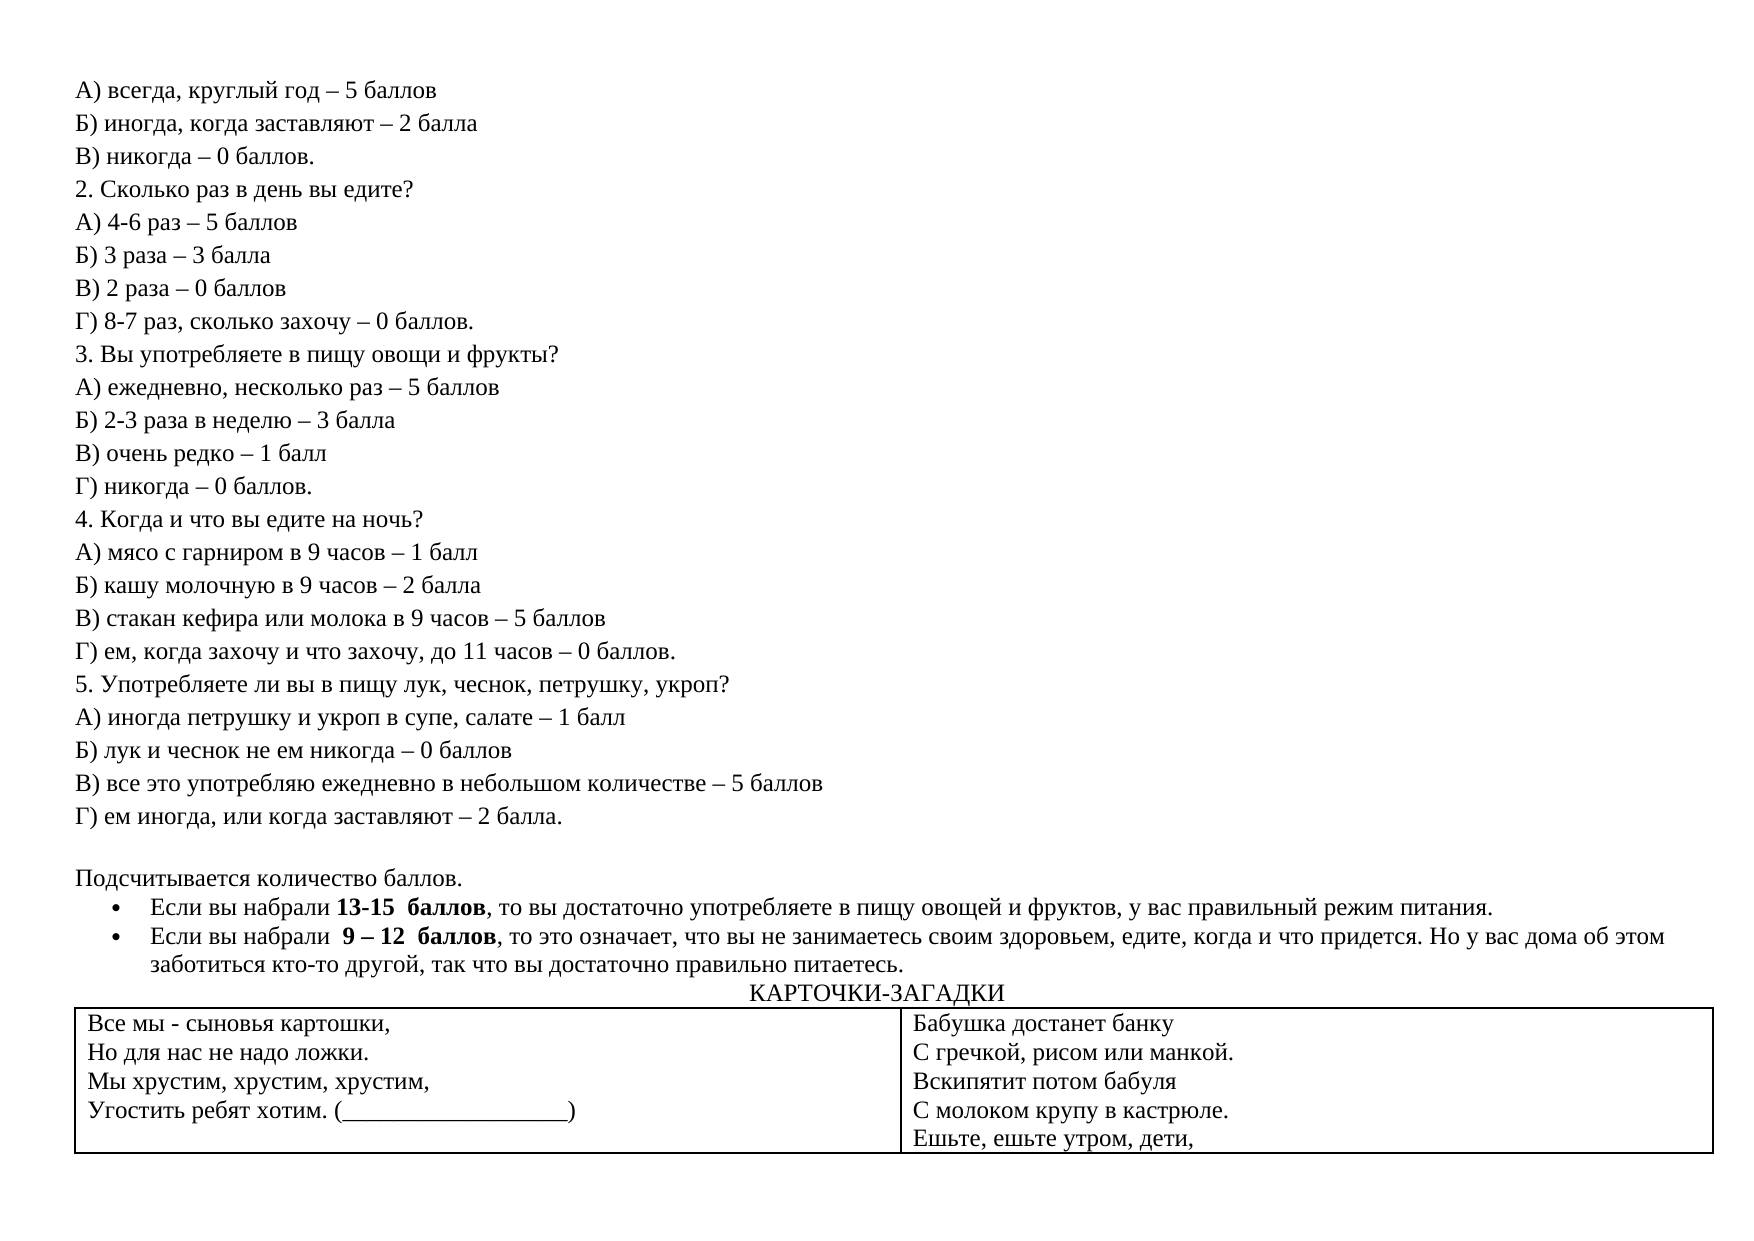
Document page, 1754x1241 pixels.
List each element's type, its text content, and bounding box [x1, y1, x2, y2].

text В) очень редко – 1 балл [75, 438, 1679, 467]
text 5. Употребляете ли вы в пищу лук, чеснок, петрушку, укроп? [75, 669, 1679, 698]
text 3. Вы употребляете в пищу овощи и фрукты? [75, 339, 1679, 368]
text Г) ем иногда, или когда заставляют – 2 балла. [75, 801, 1679, 830]
text Г) 8-7 раз, сколько захочу – 0 баллов. [75, 306, 1679, 335]
text В) никогда – 0 баллов. [75, 141, 1679, 170]
text 2. Сколько раз в день вы едите? [75, 174, 1679, 203]
text КАРТОЧКИ-ЗАГАДКИ [75, 978, 1679, 1007]
text 4. Когда и что вы едите на ночь? [75, 504, 1679, 533]
text В) стакан кефира или молока в 9 часов – 5 баллов [75, 603, 1679, 632]
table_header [902, 1009, 1712, 1152]
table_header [76, 1009, 900, 1152]
text Г) ем, когда захочу и что захочу, до 11 часов – 0 баллов. [75, 636, 1679, 665]
text Б) 3 раза – 3 балла [75, 240, 1679, 269]
text Б) кашу молочную в 9 часов – 2 балла [75, 570, 1679, 599]
text Б) лук и чеснок не ем никогда – 0 баллов [75, 735, 1679, 764]
text Б) иногда, когда заставляют – 2 балла [75, 108, 1679, 137]
list Если вы набрали 13-15 баллов, то вы достаточно употребляете в пищу овощей и фруктов, у вас правильный режим питания. [112, 892, 1679, 921]
text Г) никогда – 0 баллов. [75, 471, 1679, 500]
text А) иногда петрушку и укроп в супе, салате – 1 балл [75, 702, 1679, 731]
text В) 2 раза – 0 баллов [75, 273, 1679, 302]
text Б) 2-3 раза в неделю – 3 балла [75, 405, 1679, 434]
text А) всегда, круглый год – 5 баллов [75, 75, 1679, 104]
text А) мясо с гарниром в 9 часов – 1 балл [75, 537, 1679, 566]
text В) все это употребляю ежедневно в небольшом количестве – 5 баллов [75, 768, 1679, 797]
text А) ежедневно, несколько раз – 5 баллов [75, 372, 1679, 401]
text А) 4-6 раз – 5 баллов [75, 207, 1679, 236]
text Подсчитывается количество баллов. [75, 863, 1679, 892]
list Если вы набрали 9 – 12 баллов, то это означает, что вы не занимаетесь своим здоровьем, едите, когда и что придется. Но у вас дома об этом заботиться кто-то другой, так что вы достаточно правильно питаетесь. [112, 921, 1679, 978]
